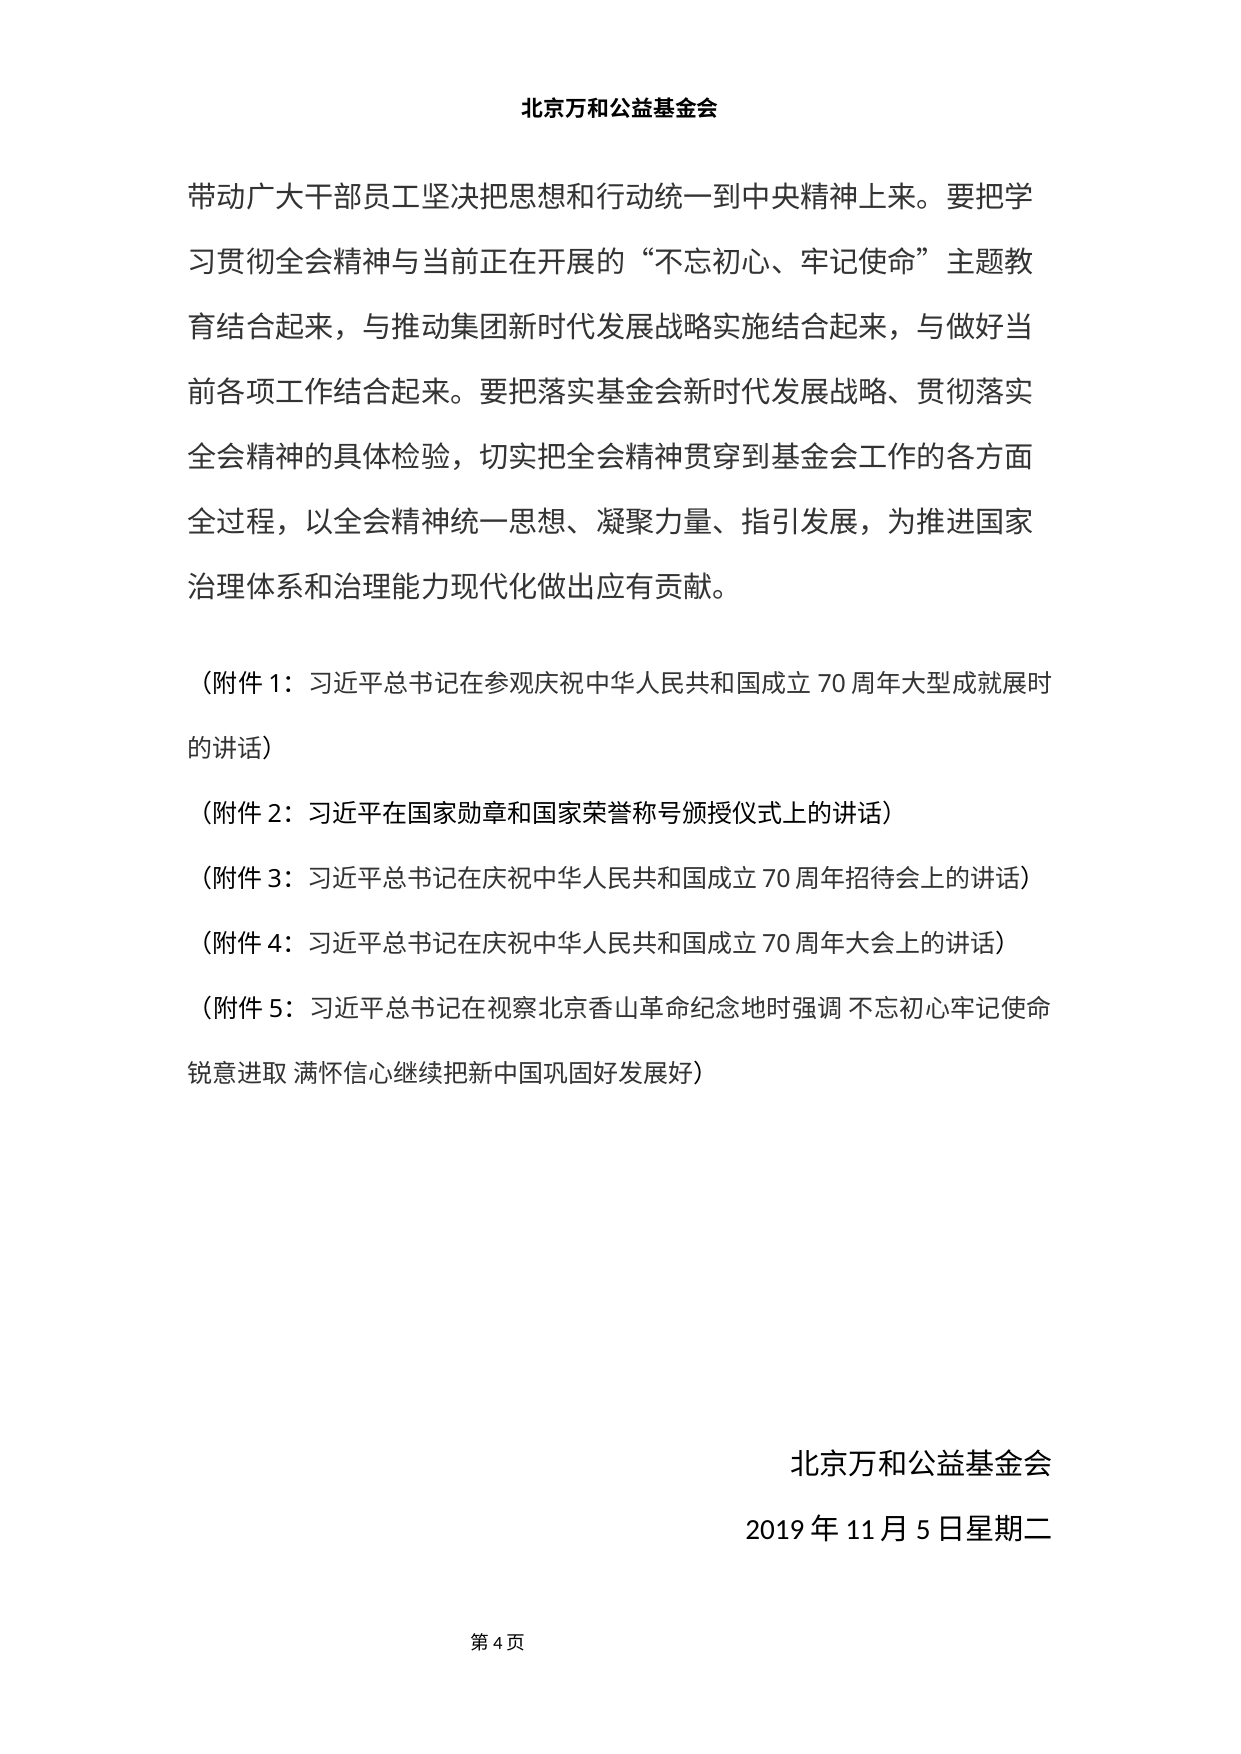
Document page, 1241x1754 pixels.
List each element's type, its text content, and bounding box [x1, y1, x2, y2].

text （附件2：习近平在国家勋章和国家荣誉称号颁授仪式上的讲话） [187, 779, 1053, 844]
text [187, 162, 1053, 617]
text （附件4：习近平总书记在庆祝中华人民共和国成立70周年大会上的讲话） [187, 909, 1053, 974]
text （附件3：习近平总书记在庆祝中华人民共和国成立70周年招待会上的讲话） [187, 844, 1053, 909]
text 北京万和公益基金会 [187, 1429, 1053, 1494]
text （附件1：习近平总书记在参观庆祝中华人民共和国成立70周年大型成就展时的讲话） [187, 649, 1053, 779]
text （附件5：习近平总书记在视察北京香山革命纪念地时强调 不忘初心牢记使命锐意进取 满怀信心继续把新中国巩固好发展好） [187, 974, 1053, 1104]
text 2019年11月5日星期二 [187, 1494, 1053, 1559]
